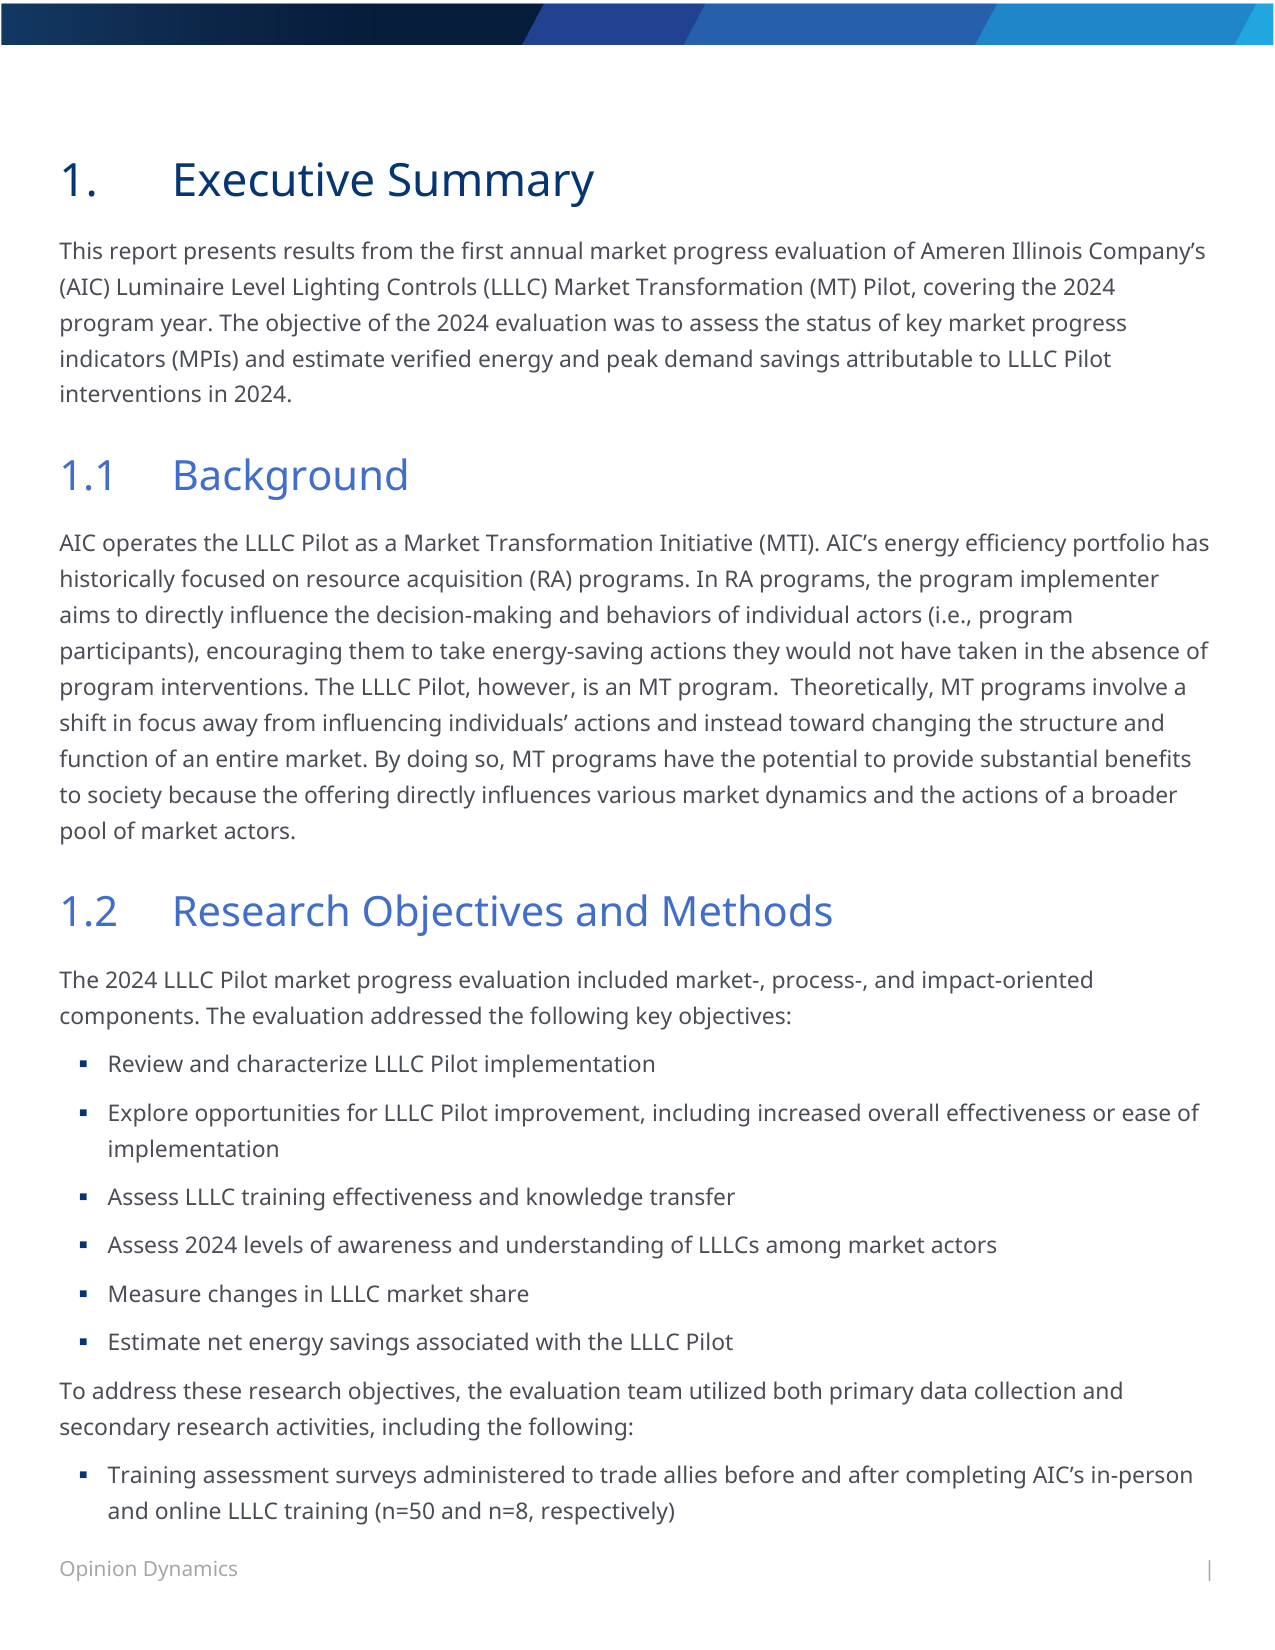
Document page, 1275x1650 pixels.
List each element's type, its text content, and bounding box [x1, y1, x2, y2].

text This report presents results from the first annual market progress evaluation of Ameren Illinois Company’s (AIC) Luminaire Level Lighting Controls (LLLC) Market Transformation (MT) Pilot, covering the 2024 program year. The objective of the 2024 evaluation was to assess the status of key market progress indicators (MPIs) and estimate verified energy and peak demand savings attributable to LLLC Pilot interventions in 2024. [59, 235, 1216, 410]
text To address these research objectives, the evaluation team utilized both primary data collection and secondary research activities, including the following: [59, 1375, 1216, 1442]
text AIC operates the LLLC Pilot as a Market Transformation Initiative (MTI). AIC’s energy efficiency portfolio has historically focused on resource acquisition (RA) programs. In RA programs, the program implementer aims to directly influence the decision-making and behaviors of individual actors (i.e., program participants), encouraging them to take energy-saving actions they would not have taken in the absence of program interventions. The LLLC Pilot, however, is an MT program. Theoretically, MT programs involve a shift in focus away from influencing individuals’ actions and instead toward changing the structure and function of an entire market. By doing so, MT programs have the potential to provide substantial benefits to society because the offering directly influences various market dynamics and the actions of a broader pool of market actors. [59, 527, 1216, 846]
list Review and characterize LLLC Pilot implementation [78, 1048, 1216, 1079]
list Assess 2024 levels of awareness and understanding of LLLCs among market actors [78, 1229, 1216, 1261]
list Assess LLLC training effectiveness and knowledge transfer [78, 1181, 1216, 1212]
list Explore opportunities for LLLC Pilot improvement, including increased overall effectiveness or ease of implementation [78, 1097, 1216, 1164]
picture [0, 3, 1273, 44]
text The 2024 LLLC Pilot market progress evaluation included market-, process-, and impact-oriented components. The evaluation addressed the following key objectives: [59, 964, 1216, 1031]
subtitle Background [59, 446, 1216, 502]
list Estimate net energy savings associated with the LLLC Pilot [78, 1326, 1216, 1358]
list Training assessment surveys administered to trade allies before and after completing AIC’s in-person and online LLLC training (n=50 and n=8, respectively) [78, 1459, 1216, 1526]
list Measure changes in LLLC market share [78, 1278, 1216, 1309]
subtitle Research Objectives and Methods [59, 882, 1216, 939]
subtitle Executive Summary [59, 147, 1216, 210]
